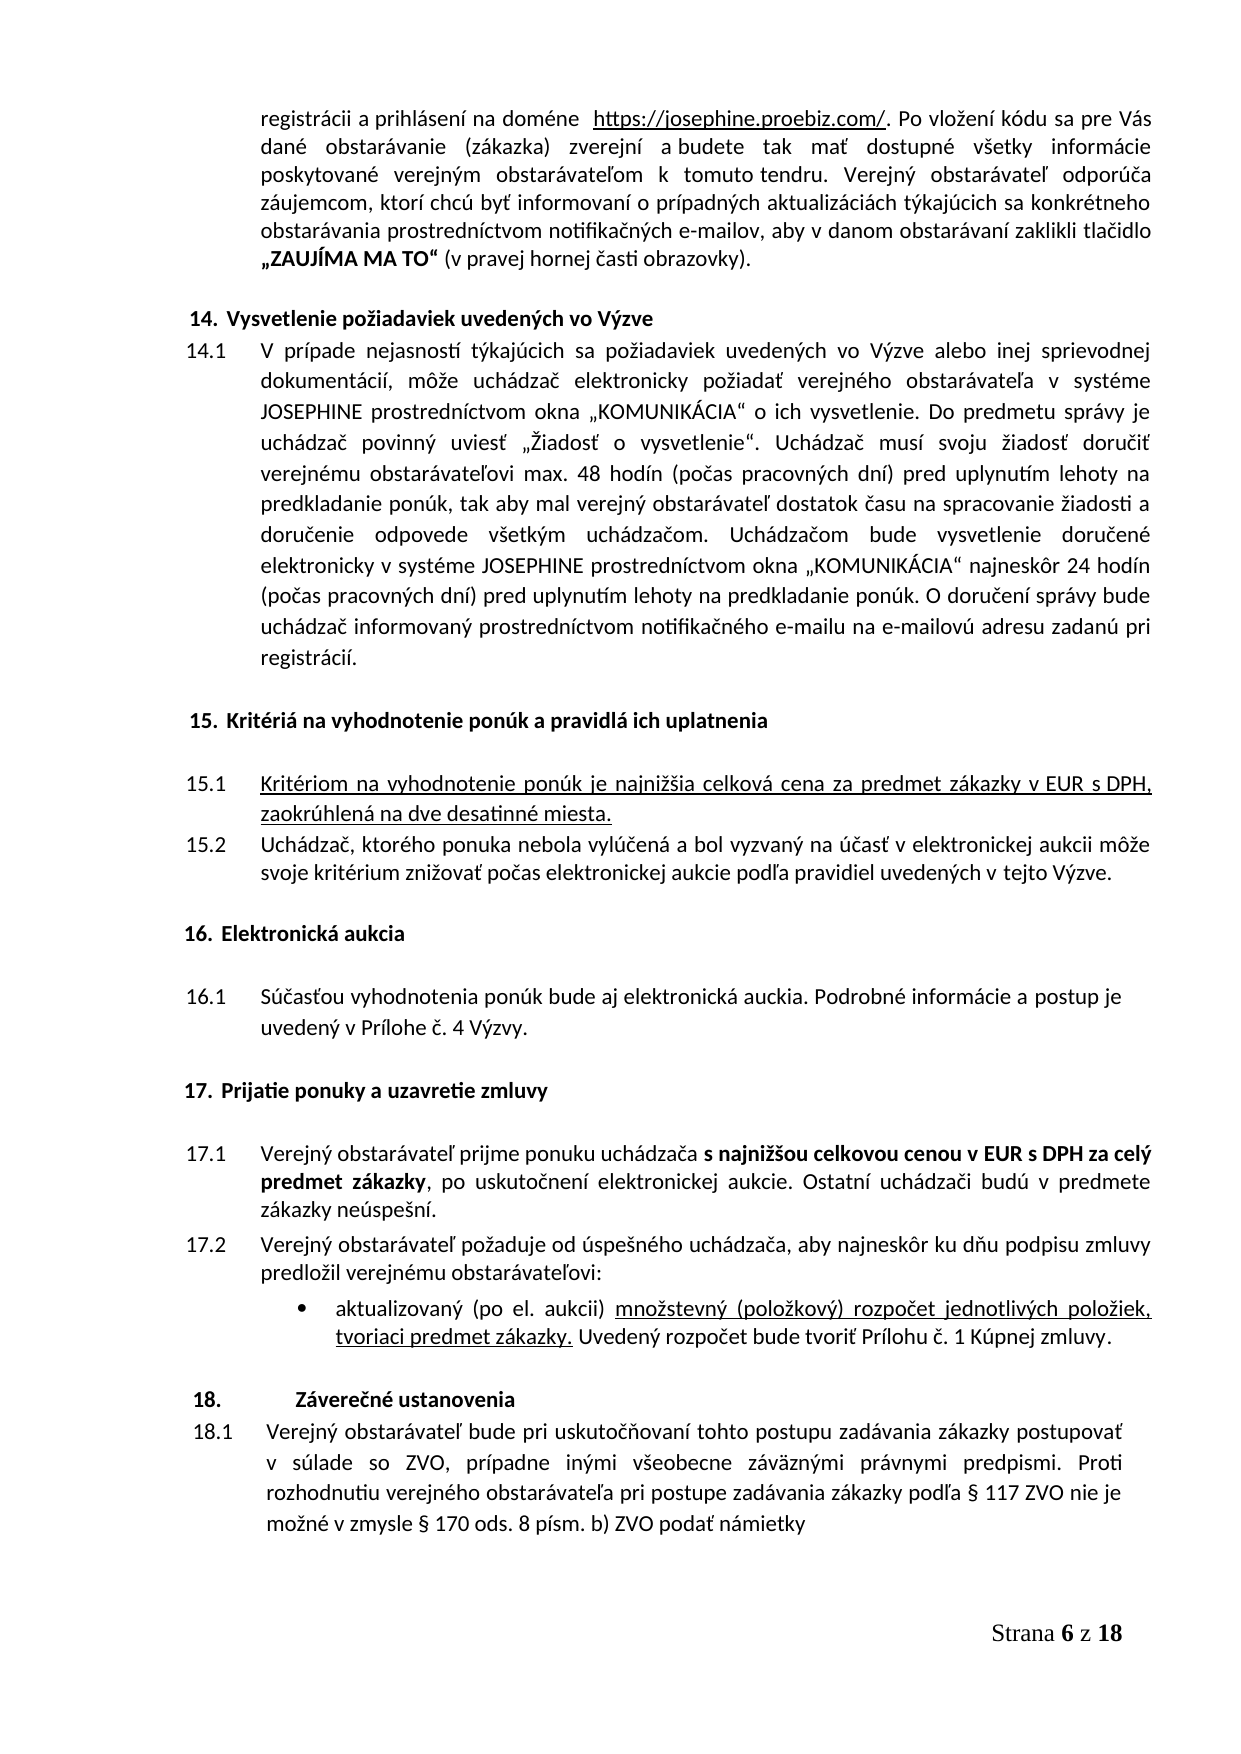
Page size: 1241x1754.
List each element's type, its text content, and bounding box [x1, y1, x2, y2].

list Uchádzač, ktorého ponuka nebola vylúčená a bol vyzvaný na účasť v elektronickej aukcii môže svoje kritérium znižovať počas elektronickej aukcie podľa pravidiel uvedených v tejto Výzve. [185, 830, 1152, 886]
subtitle Elektronická aukcia [184, 919, 1123, 947]
list aktualizovaný (po el. aukcii) množstevný (položkový) rozpočet jednotlivých položiek, tvoriaci predmet zákazky. Uvedený rozpočet bude tvoriť Prílohu č. 1 Kúpnej zmluvy. [298, 1294, 1152, 1350]
text 18.1 Verejný obstarávateľ bude pri uskutočňovaní tohto postupu zadávania zákazky postupovať v súlade so ZVO, prípadne inými všeobecne záväznými právnymi predpismi. Proti rozhodnutiu verejného obstarávateľa pri postupe zadávania zákazky podľa § 117 ZVO nie je možné v zmysle § 170 ods. 8 písm. b) ZVO podať námietky [192, 1417, 1123, 1537]
list Verejný obstarávateľ požaduje od úspešného uchádzača, aby najneskôr ku dňu podpisu zmluvy predložil verejnému obstarávateľovi: [185, 1231, 1152, 1287]
subtitle Prijatie ponuky a uzavretie zmluvy [184, 1076, 1123, 1104]
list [185, 104, 1152, 272]
list Verejný obstarávateľ prijme ponuku uchádzača s najnižšou celkovou cenou v EUR s DPH za celý predmet zákazky, po uskutočnení elektronickej aukcie. Ostatní uchádzači budú v predmete zákazky neúspešní. [185, 1139, 1152, 1223]
subtitle Vysvetlenie požiadaviek uvedených vo Výzve [189, 304, 1123, 332]
subtitle Kritériá na vyhodnotenie ponúk a pravidlá ich uplatnenia [189, 706, 1123, 734]
subtitle Záverečné ustanovenia [185, 1385, 1123, 1413]
list V prípade nejasností týkajúcich sa požiadaviek uvedených vo Výzve alebo inej sprievodnej dokumentácií, môže uchádzač elektronicky požiadať verejného obstarávateľa v systéme JOSEPHINE prostredníctvom okna „KOMUNIKÁCIA“ o ich vysvetlenie. Do predmetu správy je uchádzač povinný uviesť „Žiadosť o vysvetlenie“. Uchádzač musí svoju žiadosť doručiť verejnému obstarávateľovi max. 48 hodín (počas pracovných dní) pred uplynutím lehoty na predkladanie ponúk, tak aby mal verejný obstarávateľ dostatok času na spracovanie žiadosti a doručenie odpovede všetkým uchádzačom. Uchádzačom bude vysvetlenie doručené elektronicky v systéme JOSEPHINE prostredníctvom okna „KOMUNIKÁCIA“ najneskôr 24 hodín (počas pracovných dní) pred uplynutím lehoty na predkladanie ponúk. O doručení správy bude uchádzač informovaný prostredníctvom notifikačného e-mailu na e-mailovú adresu zadanú pri registrácií. [185, 336, 1152, 671]
list Súčasťou vyhodnotenia ponúk bude aj elektronická auckia. Podrobné informácie a postup je uvedený v Prílohe č. 4 Výzvy. [185, 982, 1122, 1041]
list Kritériom na vyhodnotenie ponúk je najnižšia celková cena za predmet zákazky v EUR s DPH, zaokrúhlená na dve desatinné miesta. [185, 769, 1152, 828]
